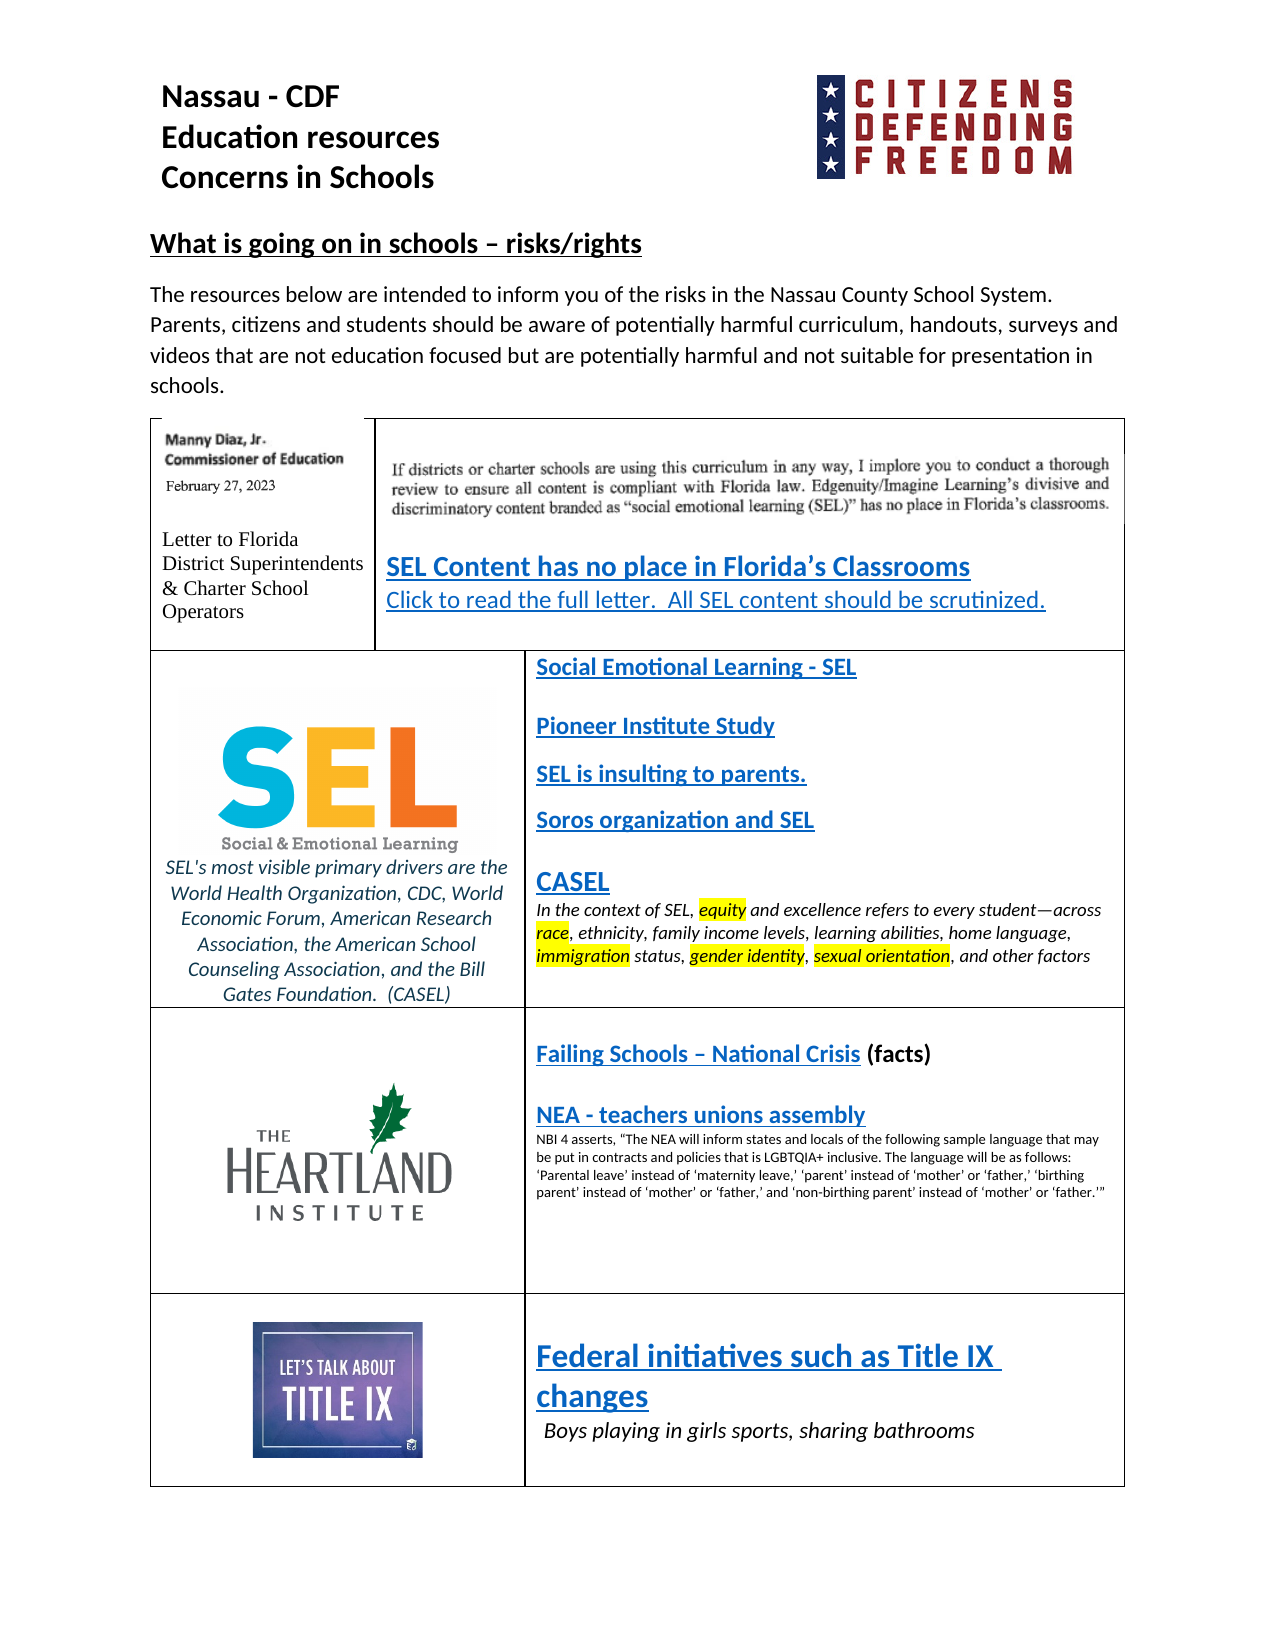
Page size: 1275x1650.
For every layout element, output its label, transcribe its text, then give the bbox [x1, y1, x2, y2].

table_cell Federal initiatives such as Title IX changes Boys playing in girls sports, sharing bathrooms [526, 1294, 1124, 1486]
picture [386, 454, 1125, 524]
text What is going on in schools – risks/rights [150, 225, 1125, 261]
text The resources below are intended to inform you of the risks in the Nassau County School System. Parents, citizens and students should be aware of potentially harmful curriculum, handouts, surveys and videos that are not education focused but are potentially harmful and not suitable for presentation in schools. [150, 280, 1125, 399]
picture [161, 418, 364, 496]
table_cell SEL's most visible primary drivers are the World Health Organization, CDC, World Economic Forum, American Research Association, the American School Counseling Association, and the Bill Gates Foundation. (CASEL) [151, 651, 524, 1007]
table_header SEL Content has no place in Florida’s Classrooms Click to read the full letter. All SEL content should be scrutinized. [376, 419, 1124, 650]
table_cell [151, 1008, 524, 1293]
picture [211, 1079, 465, 1231]
table_cell Social Emotional Learning - SEL Pioneer Institute Study SEL is insulting to parents. Soros organization and SEL CASEL In the context of SEL, equity and excellence refers to every student—across race, ethnicity, family income levels, learning abilities, home language, immigration status, gender identity, sexual orientation, and other factors [526, 651, 1124, 1007]
picture [817, 75, 1083, 179]
table_cell Failing Schools – National Crisis (facts) NEA - teachers unions assembly NBI 4 asserts, “The NEA will inform states and locals of the following sample language that may be put in contracts and policies that is LGBTQIA+ inclusive. The language will be as follows: ‘Parental leave’ instead of ‘maternity leave,’ ‘parent’ instead of ‘mother’ or ‘father,’ ‘birthing parent’ instead of ‘mother’ or ‘father,’ and ‘non-birthing parent’ instead of ‘mother’ or ‘father.’” [526, 1008, 1124, 1293]
table_header Letter to Florida District Superintendents & Charter School Operators [151, 419, 374, 650]
picture [252, 1322, 423, 1458]
picture [178, 687, 498, 855]
table_cell [151, 1294, 524, 1486]
